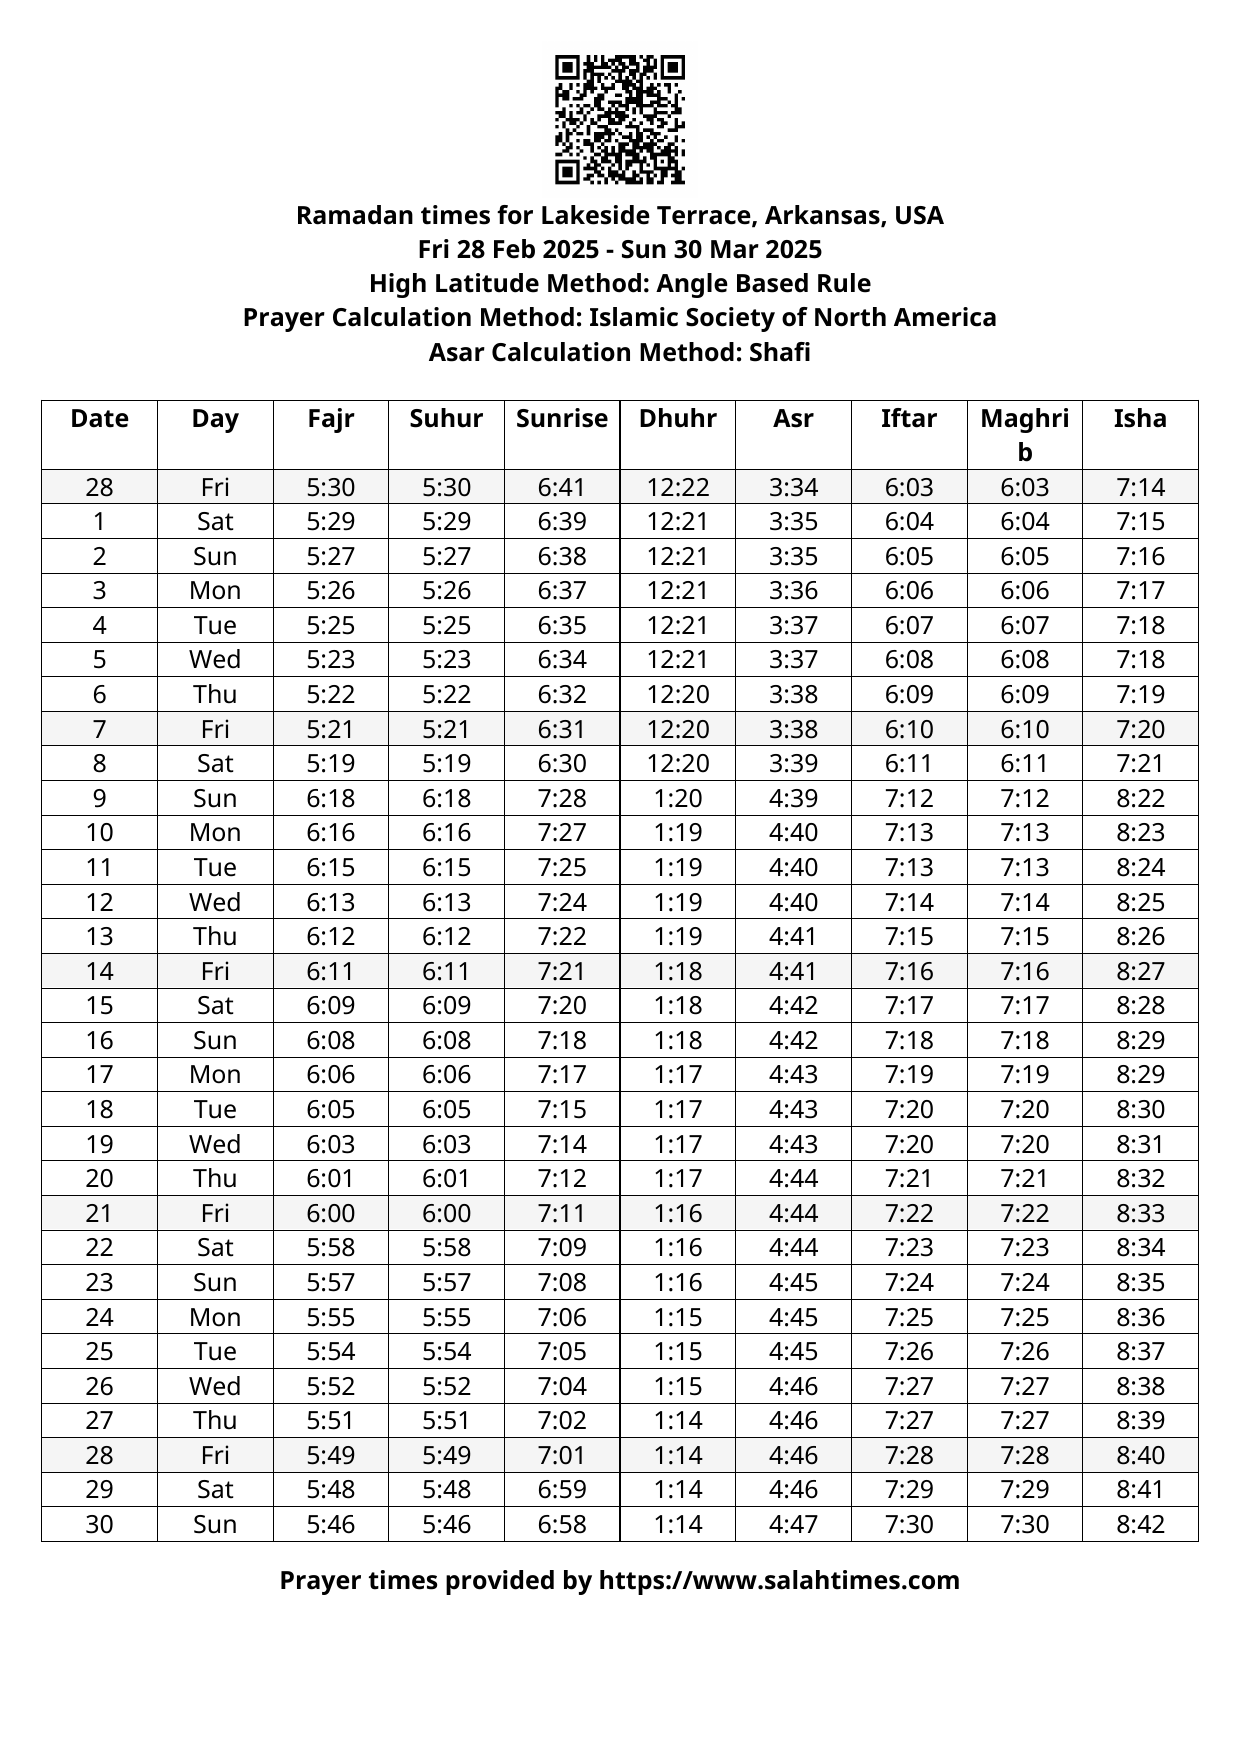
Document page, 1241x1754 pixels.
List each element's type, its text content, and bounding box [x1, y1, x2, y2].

table_cell 1:16 [621, 1265, 735, 1299]
table_cell 7:02 [505, 1404, 619, 1437]
table_cell 16 [42, 1023, 157, 1057]
table_cell 7:04 [505, 1369, 619, 1402]
table_cell 7:19 [852, 1058, 967, 1091]
table_cell Mon [158, 1058, 273, 1091]
table_cell 12:21 [621, 574, 735, 607]
table_cell 5:46 [389, 1507, 504, 1541]
table_cell 5:49 [274, 1438, 388, 1472]
table_cell 7:25 [852, 1300, 967, 1333]
table_cell 7:13 [968, 816, 1082, 849]
table_header Isha [1083, 401, 1198, 469]
table_cell 5:27 [389, 539, 504, 572]
table_cell 7:23 [968, 1231, 1082, 1264]
table_cell 7:21 [852, 1161, 967, 1195]
table_cell 6:11 [389, 954, 504, 987]
table_cell 3:36 [736, 574, 851, 607]
table_cell 10 [42, 816, 157, 849]
table_cell 8:33 [1083, 1196, 1198, 1229]
table_cell 5:29 [274, 504, 388, 538]
table_cell 7:20 [852, 1092, 967, 1126]
table_cell 1:14 [621, 1404, 735, 1437]
table_header Date [42, 401, 157, 469]
table_cell 5:54 [274, 1334, 388, 1368]
table_cell 7:21 [968, 1161, 1082, 1195]
table_cell 1:14 [621, 1438, 735, 1472]
table_cell 8 [42, 746, 157, 780]
table_cell 12:21 [621, 539, 735, 572]
table_header Sunrise [505, 401, 619, 469]
table_cell 7:25 [968, 1300, 1082, 1333]
table_cell 8:25 [1083, 885, 1198, 918]
table_cell 6:05 [389, 1092, 504, 1126]
table_cell 7:12 [968, 781, 1082, 814]
table_cell 7:22 [968, 1196, 1082, 1229]
table_cell 4:40 [736, 850, 851, 884]
table_cell 6:08 [852, 643, 967, 676]
table_cell 4:46 [736, 1369, 851, 1402]
table_cell Fri [158, 954, 273, 987]
table_cell 8:23 [1083, 816, 1198, 849]
text Asar Calculation Method: Shafi [42, 334, 1198, 368]
table_cell 7:12 [505, 1161, 619, 1195]
table_cell 5 [42, 643, 157, 676]
table_cell 6:31 [505, 712, 619, 745]
table_cell 4:44 [736, 1196, 851, 1229]
table_cell 7:29 [968, 1473, 1082, 1506]
table_cell 8:29 [1083, 1058, 1198, 1091]
table_cell 7:14 [968, 885, 1082, 918]
table_cell 4:41 [736, 954, 851, 987]
table_cell 8:28 [1083, 989, 1198, 1022]
table_cell Thu [158, 677, 273, 711]
table_cell 7:18 [1083, 643, 1198, 676]
text Ramadan times for Lakeside Terrace, Arkansas, USA [42, 198, 1198, 232]
table_cell 4:40 [736, 816, 851, 849]
table_header Fajr [274, 401, 388, 469]
table_cell 1 [42, 504, 157, 538]
table_cell 6:08 [968, 643, 1082, 676]
table_cell 1:18 [621, 1023, 735, 1057]
table_cell 6:35 [505, 608, 619, 642]
table_cell 6:11 [852, 746, 967, 780]
table_cell 6:13 [389, 885, 504, 918]
table_cell 9 [42, 781, 157, 814]
table_cell 1:15 [621, 1369, 735, 1402]
table_cell 7:17 [968, 989, 1082, 1022]
table_cell 8:38 [1083, 1369, 1198, 1402]
table_cell Sat [158, 1473, 273, 1506]
table_cell Tue [158, 1334, 273, 1368]
table_cell 4:46 [736, 1404, 851, 1437]
table_cell 2 [42, 539, 157, 572]
table_header Suhur [389, 401, 504, 469]
table_cell 7:20 [1083, 712, 1198, 745]
table_cell 6:16 [389, 816, 504, 849]
table_cell 4 [42, 608, 157, 642]
table_cell 7:16 [852, 954, 967, 987]
table_cell 8:26 [1083, 919, 1198, 953]
table_cell 6:08 [389, 1023, 504, 1057]
table_cell 1:17 [621, 1161, 735, 1195]
table_cell 4:44 [736, 1161, 851, 1195]
picture [542, 41, 699, 198]
table_cell 4:40 [736, 885, 851, 918]
table_cell 5:51 [389, 1404, 504, 1437]
table_cell 6:11 [274, 954, 388, 987]
table_cell 6:00 [274, 1196, 388, 1229]
table_cell Tue [158, 850, 273, 884]
table_cell 5:19 [389, 746, 504, 780]
table_cell Wed [158, 1369, 273, 1402]
table_cell 7:15 [852, 919, 967, 953]
table_cell 5:46 [274, 1507, 388, 1541]
table_cell 6:09 [274, 989, 388, 1022]
table_cell 7:27 [968, 1404, 1082, 1437]
table_cell 6:09 [852, 677, 967, 711]
table_cell 7:27 [852, 1369, 967, 1402]
text High Latitude Method: Angle Based Rule [42, 266, 1198, 300]
table_cell 5:21 [274, 712, 388, 745]
table_cell 1:17 [621, 1092, 735, 1126]
table_cell 4:39 [736, 781, 851, 814]
table_cell 7:17 [505, 1058, 619, 1091]
table_cell 7:18 [1083, 608, 1198, 642]
table_cell 5:22 [389, 677, 504, 711]
table_cell 7:28 [505, 781, 619, 814]
table_cell 6 [42, 677, 157, 711]
table_cell 1:18 [621, 954, 735, 987]
table_cell 7:24 [852, 1265, 967, 1299]
table_cell 5:49 [389, 1438, 504, 1472]
table_cell 5:58 [274, 1231, 388, 1264]
table_cell 7:22 [505, 919, 619, 953]
table_cell 8:32 [1083, 1161, 1198, 1195]
table_cell 8:31 [1083, 1127, 1198, 1160]
table_cell 5:19 [274, 746, 388, 780]
table_cell 4:43 [736, 1092, 851, 1126]
table_cell 5:26 [389, 574, 504, 607]
table_cell 4:45 [736, 1334, 851, 1368]
table_cell 6:30 [505, 746, 619, 780]
table_cell 7:13 [968, 850, 1082, 884]
table_cell Tue [158, 608, 273, 642]
table_cell 5:29 [389, 504, 504, 538]
table_cell 7:15 [968, 919, 1082, 953]
table_cell 3:37 [736, 643, 851, 676]
table_cell 6:07 [852, 608, 967, 642]
table_cell 4:42 [736, 989, 851, 1022]
table_cell 1:16 [621, 1196, 735, 1229]
table_cell 6:06 [389, 1058, 504, 1091]
table_cell 25 [42, 1334, 157, 1368]
table_cell 7:29 [852, 1473, 967, 1506]
table_cell 7:14 [505, 1127, 619, 1160]
table_cell 1:18 [621, 989, 735, 1022]
table_cell 6:05 [274, 1092, 388, 1126]
table_cell 6:09 [389, 989, 504, 1022]
table_cell 6:03 [274, 1127, 388, 1160]
table_cell 6:13 [274, 885, 388, 918]
table_cell 7:20 [505, 989, 619, 1022]
table_cell 6:00 [389, 1196, 504, 1229]
table_cell 7:11 [505, 1196, 619, 1229]
table_cell Wed [158, 1127, 273, 1160]
table_cell Thu [158, 1161, 273, 1195]
table_cell 6:01 [274, 1161, 388, 1195]
table_cell 3:38 [736, 677, 851, 711]
table_cell 6:58 [505, 1507, 619, 1541]
table_cell 8:24 [1083, 850, 1198, 884]
table_cell 7:13 [852, 816, 967, 849]
table_cell 4:42 [736, 1023, 851, 1057]
table_cell Sat [158, 989, 273, 1022]
table_cell 5:52 [274, 1369, 388, 1402]
table_cell 8:35 [1083, 1265, 1198, 1299]
table_cell 7:17 [852, 989, 967, 1022]
table_cell 23 [42, 1265, 157, 1299]
table_cell 6:09 [968, 677, 1082, 711]
table_cell 6:18 [389, 781, 504, 814]
text Prayer times provided by https://www.salahtimes.com [42, 1563, 1198, 1597]
table_cell 24 [42, 1300, 157, 1333]
table_cell 6:18 [274, 781, 388, 814]
table_cell Wed [158, 885, 273, 918]
table_cell 5:55 [389, 1300, 504, 1333]
table_cell 22 [42, 1231, 157, 1264]
table_cell 5:57 [274, 1265, 388, 1299]
table_header Asr [736, 401, 851, 469]
table_cell 6:12 [274, 919, 388, 953]
table_cell 7:16 [968, 954, 1082, 987]
table_cell Sun [158, 1507, 273, 1541]
table_cell 11 [42, 850, 157, 884]
table_header Maghrib [968, 401, 1082, 469]
table_cell 14 [42, 954, 157, 987]
table_cell 12:21 [621, 608, 735, 642]
table_cell 8:39 [1083, 1404, 1198, 1437]
table_cell 8:29 [1083, 1023, 1198, 1057]
table_cell 4:43 [736, 1127, 851, 1160]
table_cell 6:15 [274, 850, 388, 884]
table_cell 6:03 [968, 470, 1082, 503]
table_cell Wed [158, 643, 273, 676]
table_cell Sun [158, 781, 273, 814]
table_cell Mon [158, 1300, 273, 1333]
table_cell 6:10 [852, 712, 967, 745]
table_cell Sun [158, 1265, 273, 1299]
table_cell 1:19 [621, 919, 735, 953]
table_cell 5:58 [389, 1231, 504, 1264]
table_cell 6:34 [505, 643, 619, 676]
table_cell 6:38 [505, 539, 619, 572]
text Prayer Calculation Method: Islamic Society of North America [42, 300, 1198, 334]
table_cell 7:26 [968, 1334, 1082, 1368]
table_cell 8:37 [1083, 1334, 1198, 1368]
table_cell 8:34 [1083, 1231, 1198, 1264]
table_cell 7:20 [968, 1127, 1082, 1160]
table_cell 4:47 [736, 1507, 851, 1541]
table_cell Sat [158, 1231, 273, 1264]
table_cell 4:43 [736, 1058, 851, 1091]
table_cell 7:25 [505, 850, 619, 884]
table_cell 27 [42, 1404, 157, 1437]
table_cell 6:03 [389, 1127, 504, 1160]
table_header Dhuhr [621, 401, 735, 469]
table_cell 7:21 [505, 954, 619, 987]
table_cell 5:48 [274, 1473, 388, 1506]
table_cell 7:30 [968, 1507, 1082, 1541]
table_cell 1:19 [621, 885, 735, 918]
table_cell 21 [42, 1196, 157, 1229]
table_cell 12:21 [621, 504, 735, 538]
table_cell Fri [158, 1438, 273, 1472]
table_cell 12:20 [621, 746, 735, 780]
table_cell 5:25 [274, 608, 388, 642]
table_cell 6:16 [274, 816, 388, 849]
table_cell 7:05 [505, 1334, 619, 1368]
table_cell 7:16 [1083, 539, 1198, 572]
table_cell 8:41 [1083, 1473, 1198, 1506]
table_cell 6:10 [968, 712, 1082, 745]
table_cell 6:39 [505, 504, 619, 538]
table_cell 7:30 [852, 1507, 967, 1541]
table_cell Fri [158, 712, 273, 745]
table_cell 7:19 [968, 1058, 1082, 1091]
table_cell 6:01 [389, 1161, 504, 1195]
table_cell 6:12 [389, 919, 504, 953]
table_cell 6:15 [389, 850, 504, 884]
table_cell 20 [42, 1161, 157, 1195]
table_cell 7:24 [505, 885, 619, 918]
table_cell 7:27 [852, 1404, 967, 1437]
table_cell 12:22 [621, 470, 735, 503]
table_cell 6:32 [505, 677, 619, 711]
table_cell 13 [42, 919, 157, 953]
table_cell 12:20 [621, 712, 735, 745]
table_cell 6:07 [968, 608, 1082, 642]
table_cell 28 [42, 1438, 157, 1472]
table_cell 3:35 [736, 539, 851, 572]
table_cell 8:40 [1083, 1438, 1198, 1472]
table_cell 7:18 [968, 1023, 1082, 1057]
table_cell 4:41 [736, 919, 851, 953]
table_cell Thu [158, 919, 273, 953]
table_cell 7:09 [505, 1231, 619, 1264]
table_cell 7:15 [1083, 504, 1198, 538]
table_cell 5:30 [274, 470, 388, 503]
table_cell 7:14 [852, 885, 967, 918]
table_cell 7:15 [505, 1092, 619, 1126]
table_cell 6:11 [968, 746, 1082, 780]
table_header Iftar [852, 401, 967, 469]
table_cell Fri [158, 470, 273, 503]
table_cell 5:25 [389, 608, 504, 642]
table_cell 7:08 [505, 1265, 619, 1299]
table_cell 1:20 [621, 781, 735, 814]
table_cell 8:27 [1083, 954, 1198, 987]
table_cell Sun [158, 539, 273, 572]
table_cell 5:57 [389, 1265, 504, 1299]
table_cell 7 [42, 712, 157, 745]
table_cell 6:05 [852, 539, 967, 572]
table_cell Tue [158, 1092, 273, 1126]
table_cell 12:20 [621, 677, 735, 711]
table_cell 7:28 [852, 1438, 967, 1472]
table_cell 5:48 [389, 1473, 504, 1506]
table_cell Mon [158, 574, 273, 607]
table_cell 7:17 [1083, 574, 1198, 607]
table_cell 7:12 [852, 781, 967, 814]
table_cell 3:35 [736, 504, 851, 538]
table_cell 6:05 [968, 539, 1082, 572]
table_cell 7:22 [852, 1196, 967, 1229]
table_cell 3:39 [736, 746, 851, 780]
table_cell 5:30 [389, 470, 504, 503]
table_cell 5:27 [274, 539, 388, 572]
table_cell Thu [158, 1404, 273, 1437]
table_cell 5:52 [389, 1369, 504, 1402]
table_cell 5:21 [389, 712, 504, 745]
table_cell 12 [42, 885, 157, 918]
table_cell 7:27 [968, 1369, 1082, 1402]
table_cell 4:46 [736, 1473, 851, 1506]
table_cell 7:14 [1083, 470, 1198, 503]
table_cell 15 [42, 989, 157, 1022]
text Fri 28 Feb 2025 - Sun 30 Mar 2025 [42, 232, 1198, 266]
table_cell 1:15 [621, 1300, 735, 1333]
table_cell 1:17 [621, 1127, 735, 1160]
table_cell 7:13 [852, 850, 967, 884]
table_cell 1:17 [621, 1058, 735, 1091]
table_cell Mon [158, 816, 273, 849]
table_cell 4:45 [736, 1265, 851, 1299]
table_cell 5:23 [389, 643, 504, 676]
table_cell 7:28 [968, 1438, 1082, 1472]
table_cell 4:44 [736, 1231, 851, 1264]
table_cell 6:59 [505, 1473, 619, 1506]
table_cell 6:04 [968, 504, 1082, 538]
table_cell 6:04 [852, 504, 967, 538]
table_cell 5:54 [389, 1334, 504, 1368]
table_cell 5:22 [274, 677, 388, 711]
table_cell 6:06 [968, 574, 1082, 607]
table_cell Sun [158, 1023, 273, 1057]
table_cell 7:20 [852, 1127, 967, 1160]
table_cell 28 [42, 470, 157, 503]
table_cell 5:23 [274, 643, 388, 676]
table_cell 1:16 [621, 1231, 735, 1264]
table_cell 1:14 [621, 1507, 735, 1541]
table_cell 5:55 [274, 1300, 388, 1333]
table_cell 7:01 [505, 1438, 619, 1472]
table_cell 3:37 [736, 608, 851, 642]
table_cell 1:14 [621, 1473, 735, 1506]
table_cell 4:46 [736, 1438, 851, 1472]
table_header Day [158, 401, 273, 469]
table_cell 8:36 [1083, 1300, 1198, 1333]
table_cell 6:08 [274, 1023, 388, 1057]
table_cell 7:24 [968, 1265, 1082, 1299]
table_cell 19 [42, 1127, 157, 1160]
table_cell Fri [158, 1196, 273, 1229]
table_cell 8:42 [1083, 1507, 1198, 1541]
table_cell 30 [42, 1507, 157, 1541]
table_cell 17 [42, 1058, 157, 1091]
table_cell 1:19 [621, 816, 735, 849]
table_cell 7:18 [505, 1023, 619, 1057]
table_cell 1:15 [621, 1334, 735, 1368]
table_cell 7:19 [1083, 677, 1198, 711]
table_cell 7:20 [968, 1092, 1082, 1126]
table_cell 6:41 [505, 470, 619, 503]
table_cell 6:06 [274, 1058, 388, 1091]
table_cell Sat [158, 504, 273, 538]
table_cell 4:45 [736, 1300, 851, 1333]
table_cell 3:34 [736, 470, 851, 503]
table_cell 12:21 [621, 643, 735, 676]
table_cell 1:19 [621, 850, 735, 884]
table_cell 18 [42, 1092, 157, 1126]
table_cell 6:37 [505, 574, 619, 607]
table_cell 8:22 [1083, 781, 1198, 814]
table_cell 6:03 [852, 470, 967, 503]
table_cell 7:27 [505, 816, 619, 849]
table_cell Sat [158, 746, 273, 780]
table_cell 5:26 [274, 574, 388, 607]
table_cell 7:23 [852, 1231, 967, 1264]
table_cell 3 [42, 574, 157, 607]
table_cell 3:38 [736, 712, 851, 745]
table_cell 26 [42, 1369, 157, 1402]
table_cell 6:06 [852, 574, 967, 607]
table_cell 7:21 [1083, 746, 1198, 780]
table_cell 8:30 [1083, 1092, 1198, 1126]
table_cell 7:18 [852, 1023, 967, 1057]
table_cell 29 [42, 1473, 157, 1506]
table_cell 5:51 [274, 1404, 388, 1437]
table_cell 7:26 [852, 1334, 967, 1368]
table_cell 7:06 [505, 1300, 619, 1333]
